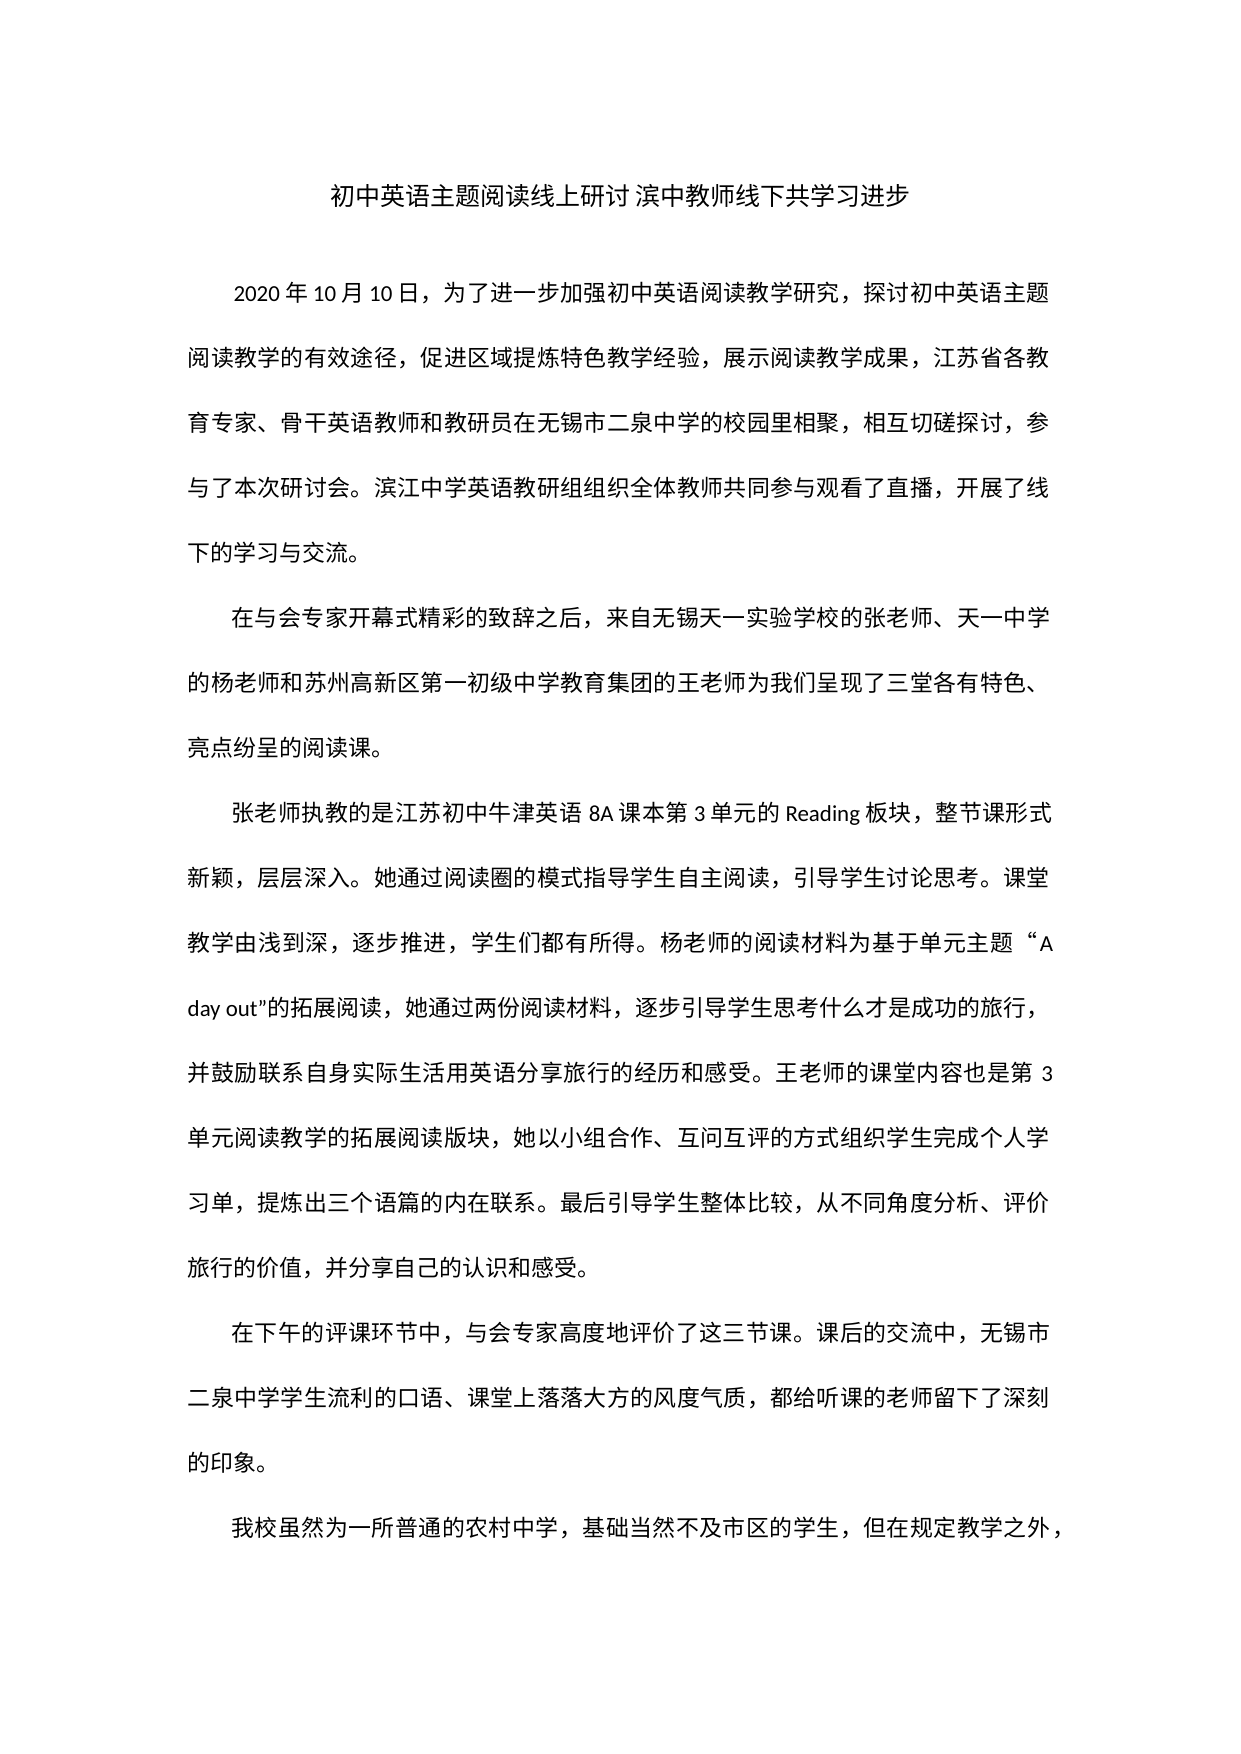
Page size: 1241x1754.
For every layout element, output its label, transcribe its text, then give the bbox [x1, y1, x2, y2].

text 2020年10月10日，为了进一步加强初中英语阅读教学研究，探讨初中英语主题阅读教学的有效途径，促进区域提炼特色教学经验，展示阅读教学成果，江苏省各教育专家、骨干英语教师和教研员在无锡市二泉中学的校园里相聚，相互切磋探讨，参与了本次研讨会。滨江中学英语教研组组织全体教师共同参与观看了直播，开展了线下的学习与交流。 [187, 259, 1053, 584]
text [187, 1494, 1053, 1559]
text 张老师执教的是江苏初中牛津英语8A课本第3单元的Reading板块，整节课形式新颖，层层深入。她通过阅读圈的模式指导学生自主阅读，引导学生讨论思考。课堂教学由浅到深，逐步推进，学生们都有所得。杨老师的阅读材料为基于单元主题“A day out”的拓展阅读，她通过两份阅读材料，逐步引导学生思考什么才是成功的旅行，并鼓励联系自身实际生活用英语分享旅行的经历和感受。王老师的课堂内容也是第3单元阅读教学的拓展阅读版块，她以小组合作、互问互评的方式组织学生完成个人学习单，提炼出三个语篇的内在联系。最后引导学生整体比较，从不同角度分析、评价旅行的价值，并分享自己的认识和感受。 [187, 779, 1053, 1299]
text 初中英语主题阅读线上研讨 滨中教师线下共学习进步 [187, 162, 1053, 227]
text 在下午的评课环节中，与会专家高度地评价了这三节课。课后的交流中，无锡市二泉中学学生流利的口语、课堂上落落大方的风度气质，都给听课的老师留下了深刻的印象。 [187, 1299, 1053, 1494]
text 在与会专家开幕式精彩的致辞之后，来自无锡天一实验学校的张老师、天一中学的杨老师和苏州高新区第一初级中学教育集团的王老师为我们呈现了三堂各有特色、亮点纷呈的阅读课。 [187, 584, 1053, 779]
